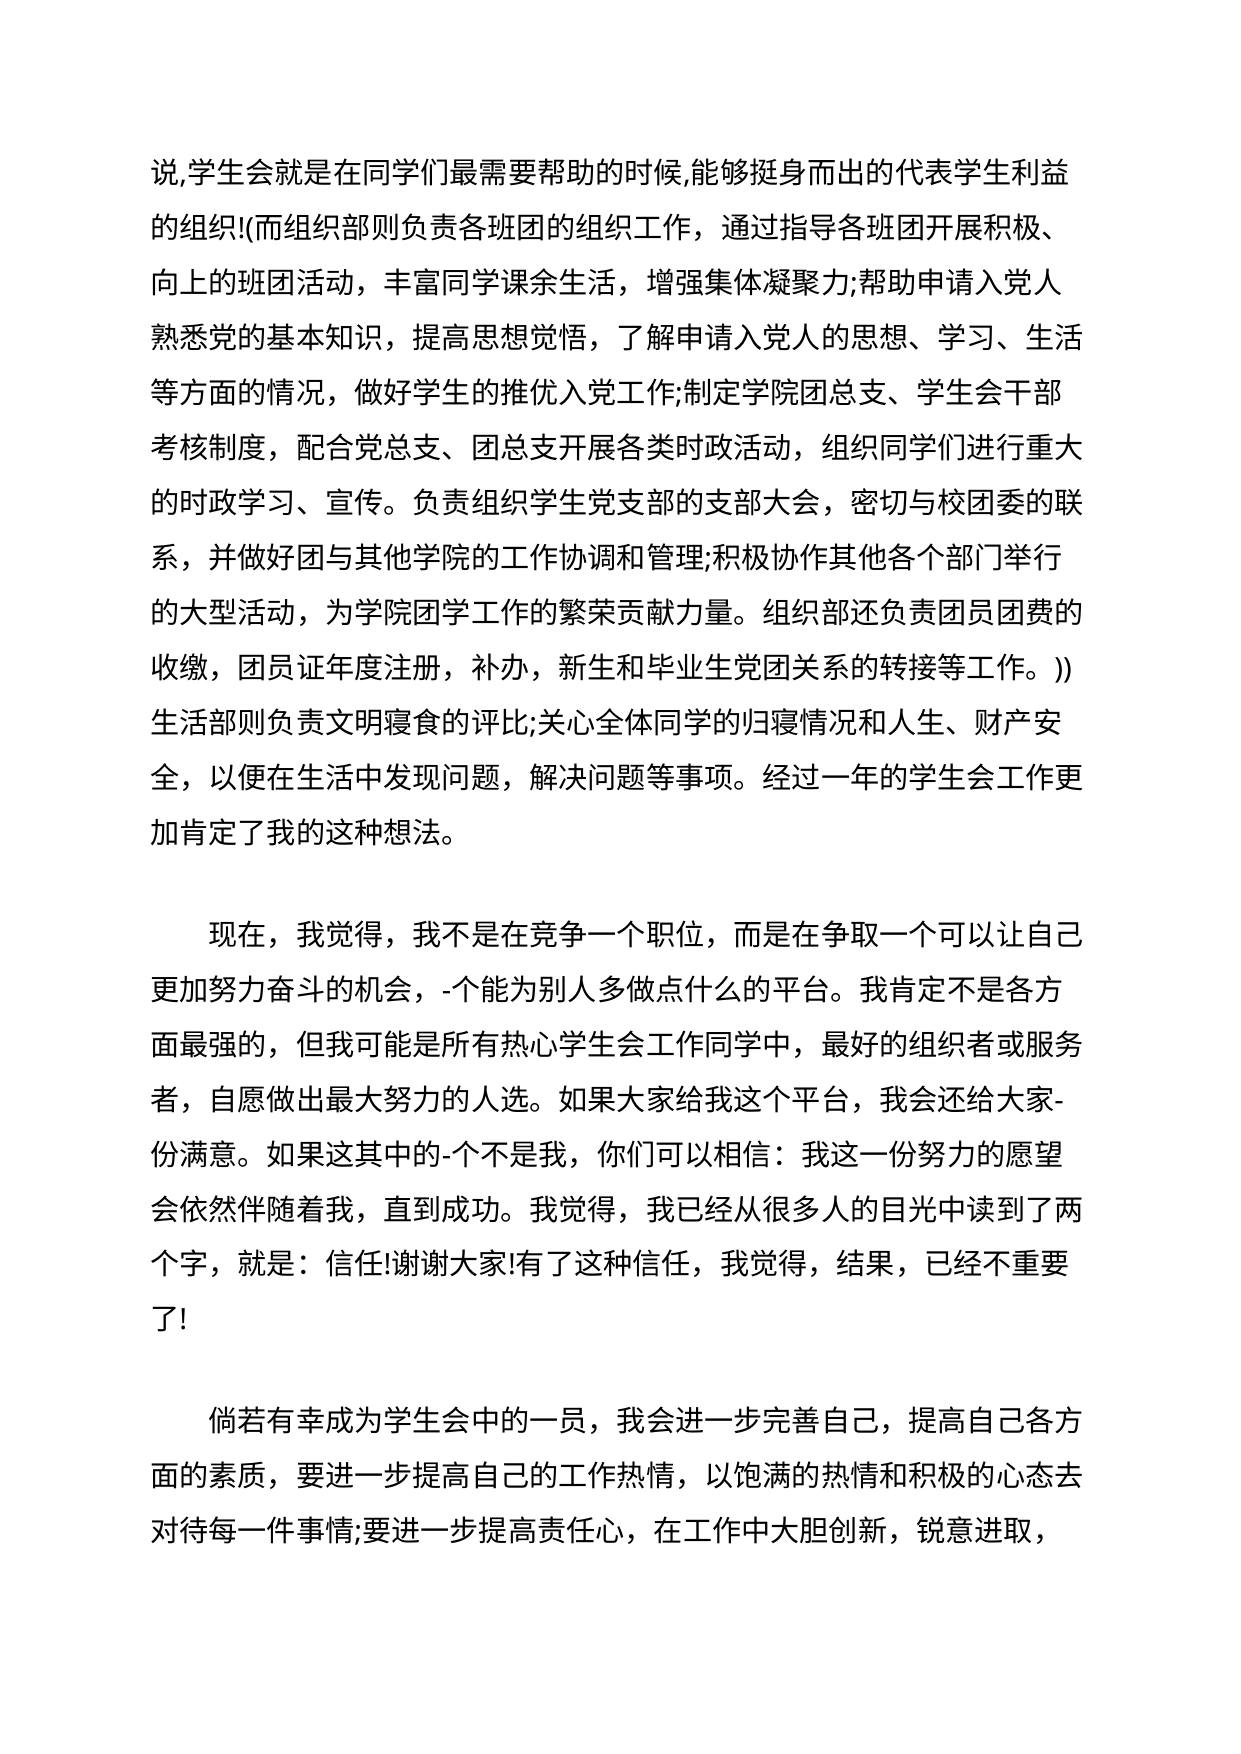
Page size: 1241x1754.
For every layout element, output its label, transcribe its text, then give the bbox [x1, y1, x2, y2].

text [150, 1398, 1090, 1550]
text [150, 150, 1090, 852]
text 现在，我觉得，我不是在竞争一个职位，而是在争取一个可以让自己更加努力奋斗的机会，-个能为别人多做点什么的平台。我肯定不是各方面最强的，但我可能是所有热心学生会工作同学中，最好的组织者或服务者，自愿做出最大努力的人选。如果大家给我这个平台，我会还给大家-份满意。如果这其中的-个不是我，你们可以相信：我这一份努力的愿望会依然伴随着我，直到成功。我觉得，我已经从很多人的目光中读到了两个字，就是：信任!谢谢大家!有了这种信任，我觉得，结果，已经不重要了! [150, 911, 1090, 1338]
